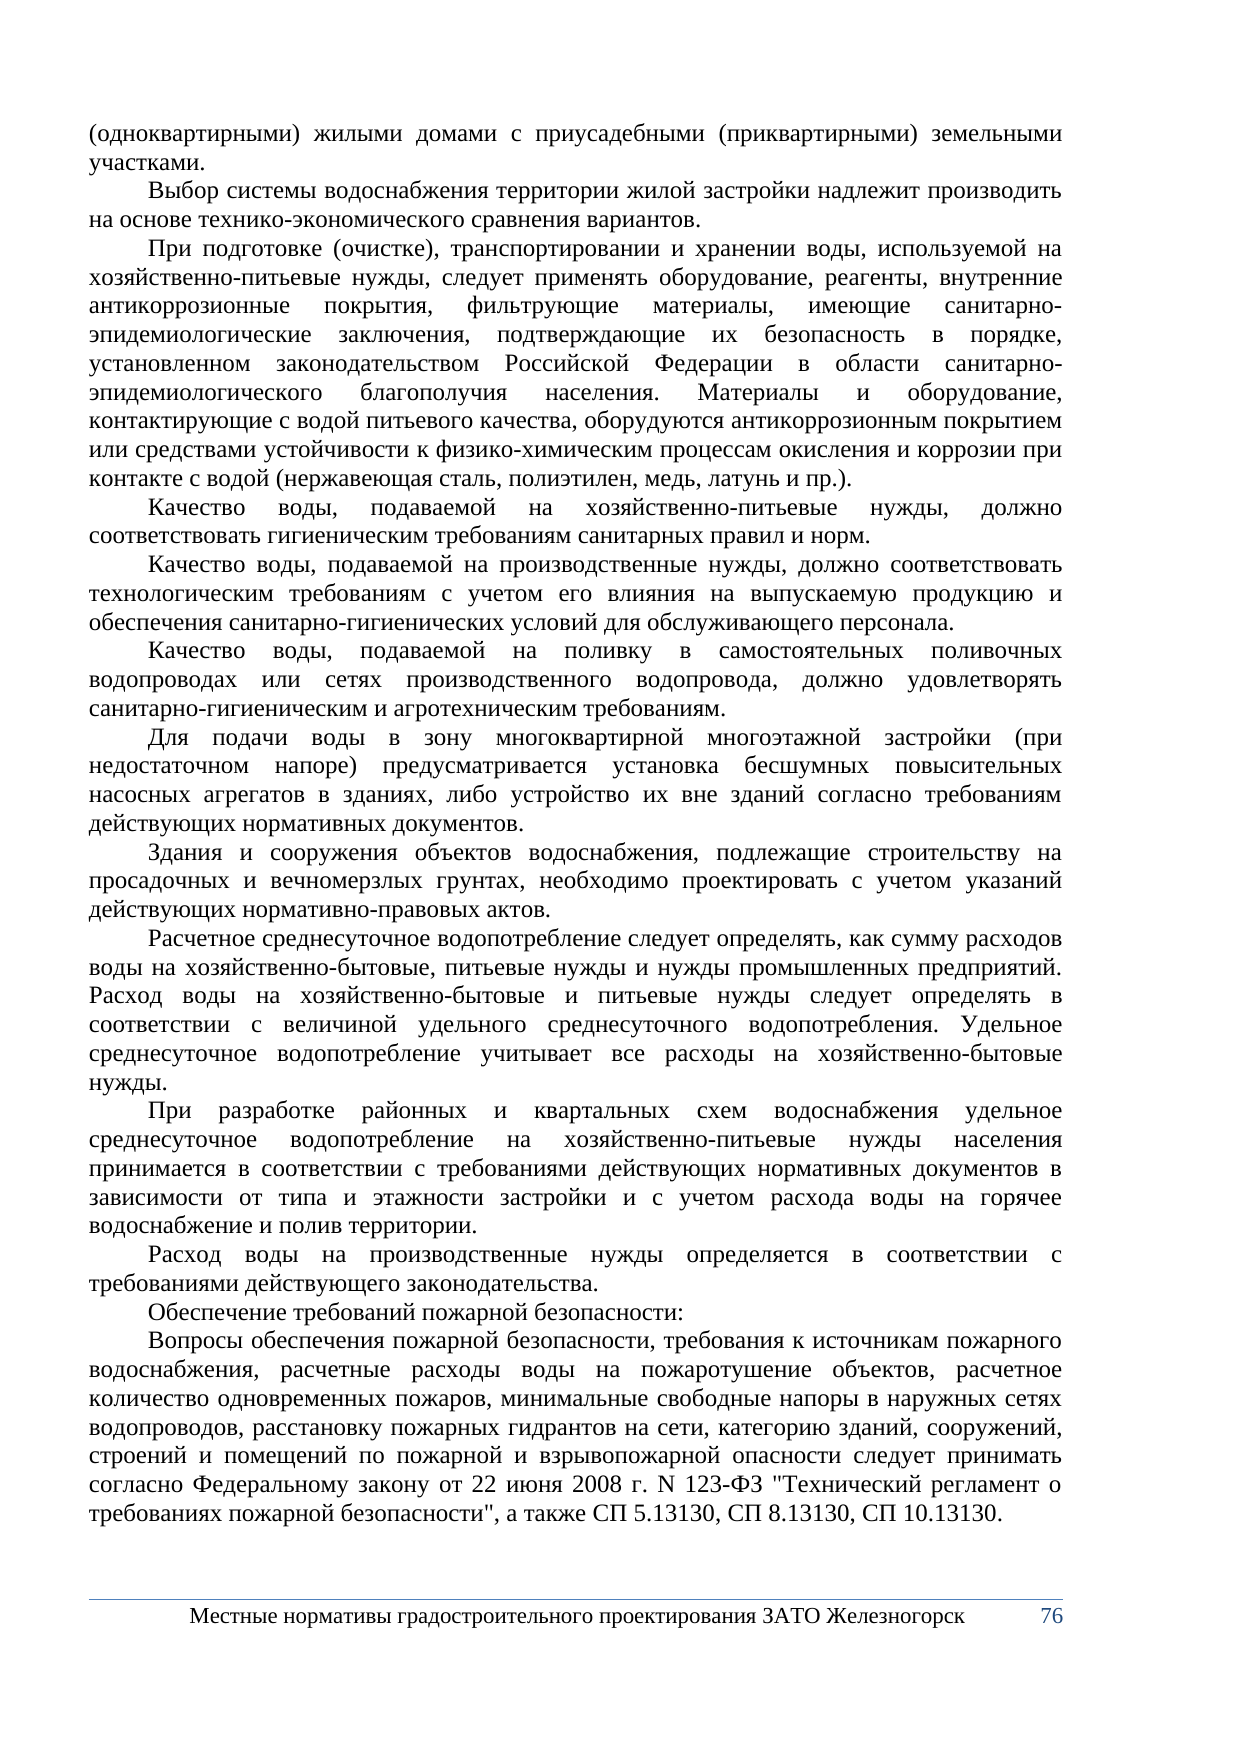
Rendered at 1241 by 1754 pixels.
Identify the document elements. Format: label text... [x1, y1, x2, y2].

text Вопросы обеспечения пожарной безопасности, требования к источникам пожарного водоснабжения, расчетные расходы воды на пожаротушение объектов, расчетное количество одновременных пожаров, минимальные свободные напоры в наружных сетях водопроводов, расстановку пожарных гидрантов на сети, категорию зданий, сооружений, строений и помещений по пожарной и взрывопожарной опасности следует принимать согласно Федеральному закону от 22 июня 2008 г. N 123-ФЗ "Технический регламент о требованиях пожарной безопасности", а также СП 5.13130, СП 8.13130, СП 10.13130. [89, 1326, 1063, 1527]
text Качество воды, подаваемой на хозяйственно-питьевые нужды, должно соответствовать гигиеническим требованиям санитарных правил и норм. [89, 492, 1063, 549]
text Качество воды, подаваемой на поливку в самостоятельных поливочных водопроводах или сетях производственного водопровода, должно удовлетворять санитарно-гигиеническим и агротехническим требованиям. [89, 636, 1063, 722]
text Расход воды на производственные нужды определяется в соответствии с требованиями действующего законодательства. [89, 1239, 1063, 1297]
text Качество воды, подаваемой на производственные нужды, должно соответствовать технологическим требованиям с учетом его влияния на выпускаемую продукцию и обеспечения санитарно-гигиенических условий для обслуживающего персонала. [89, 549, 1063, 636]
text Выбор системы водоснабжения территории жилой застройки надлежит производить на основе технико-экономического сравнения вариантов. [89, 176, 1063, 233]
text Обеспечение требований пожарной безопасности: [89, 1297, 1063, 1326]
text При разработке районных и квартальных схем водоснабжения удельное среднесуточное водопотребление на хозяйственно-питьевые нужды населения принимается в соответствии с требованиями действующих нормативных документов в зависимости от типа и этажности застройки и с учетом расхода воды на горячее водоснабжение и полив территории. [89, 1096, 1063, 1239]
text Здания и сооружения объектов водоснабжения, подлежащие строительству на просадочных и вечномерзлых грунтах, необходимо проектировать с учетом указаний действующих нормативно-правовых актов. [89, 837, 1063, 923]
text При подготовке (очистке), транспортировании и хранении воды, используемой на хозяйственно-питьевые нужды, следует применять оборудование, реагенты, внутренние антикоррозионные покрытия, фильтрующие материалы, имеющие санитарно-эпидемиологические заключения, подтверждающие их безопасность в порядке, установленном законодательством Российской Федерации в области санитарно-эпидемиологического благополучия населения. Материалы и оборудование, контактирующие с водой питьевого качества, оборудуются антикоррозионным покрытием или средствами устойчивости к физико-химическим процессам окисления и коррозии при контакте с водой (нержавеющая сталь, полиэтилен, медь, латунь и пр.). [89, 233, 1063, 492]
text Расчетное среднесуточное водопотребление следует определять, как сумму расходов воды на хозяйственно-бытовые, питьевые нужды и нужды промышленных предприятий. Расход воды на хозяйственно-бытовые и питьевые нужды следует определять в соответствии с величиной удельного среднесуточного водопотребления. Удельное среднесуточное водопотребление учитывает все расходы на хозяйственно-бытовые нужды. [89, 923, 1063, 1096]
text Для подачи воды в зону многоквартирной многоэтажной застройки (при недостаточном напоре) предусматривается установка бесшумных повысительных насосных агрегатов в зданиях, либо устройство их вне зданий согласно требованиям действующих нормативных документов. [89, 722, 1063, 837]
